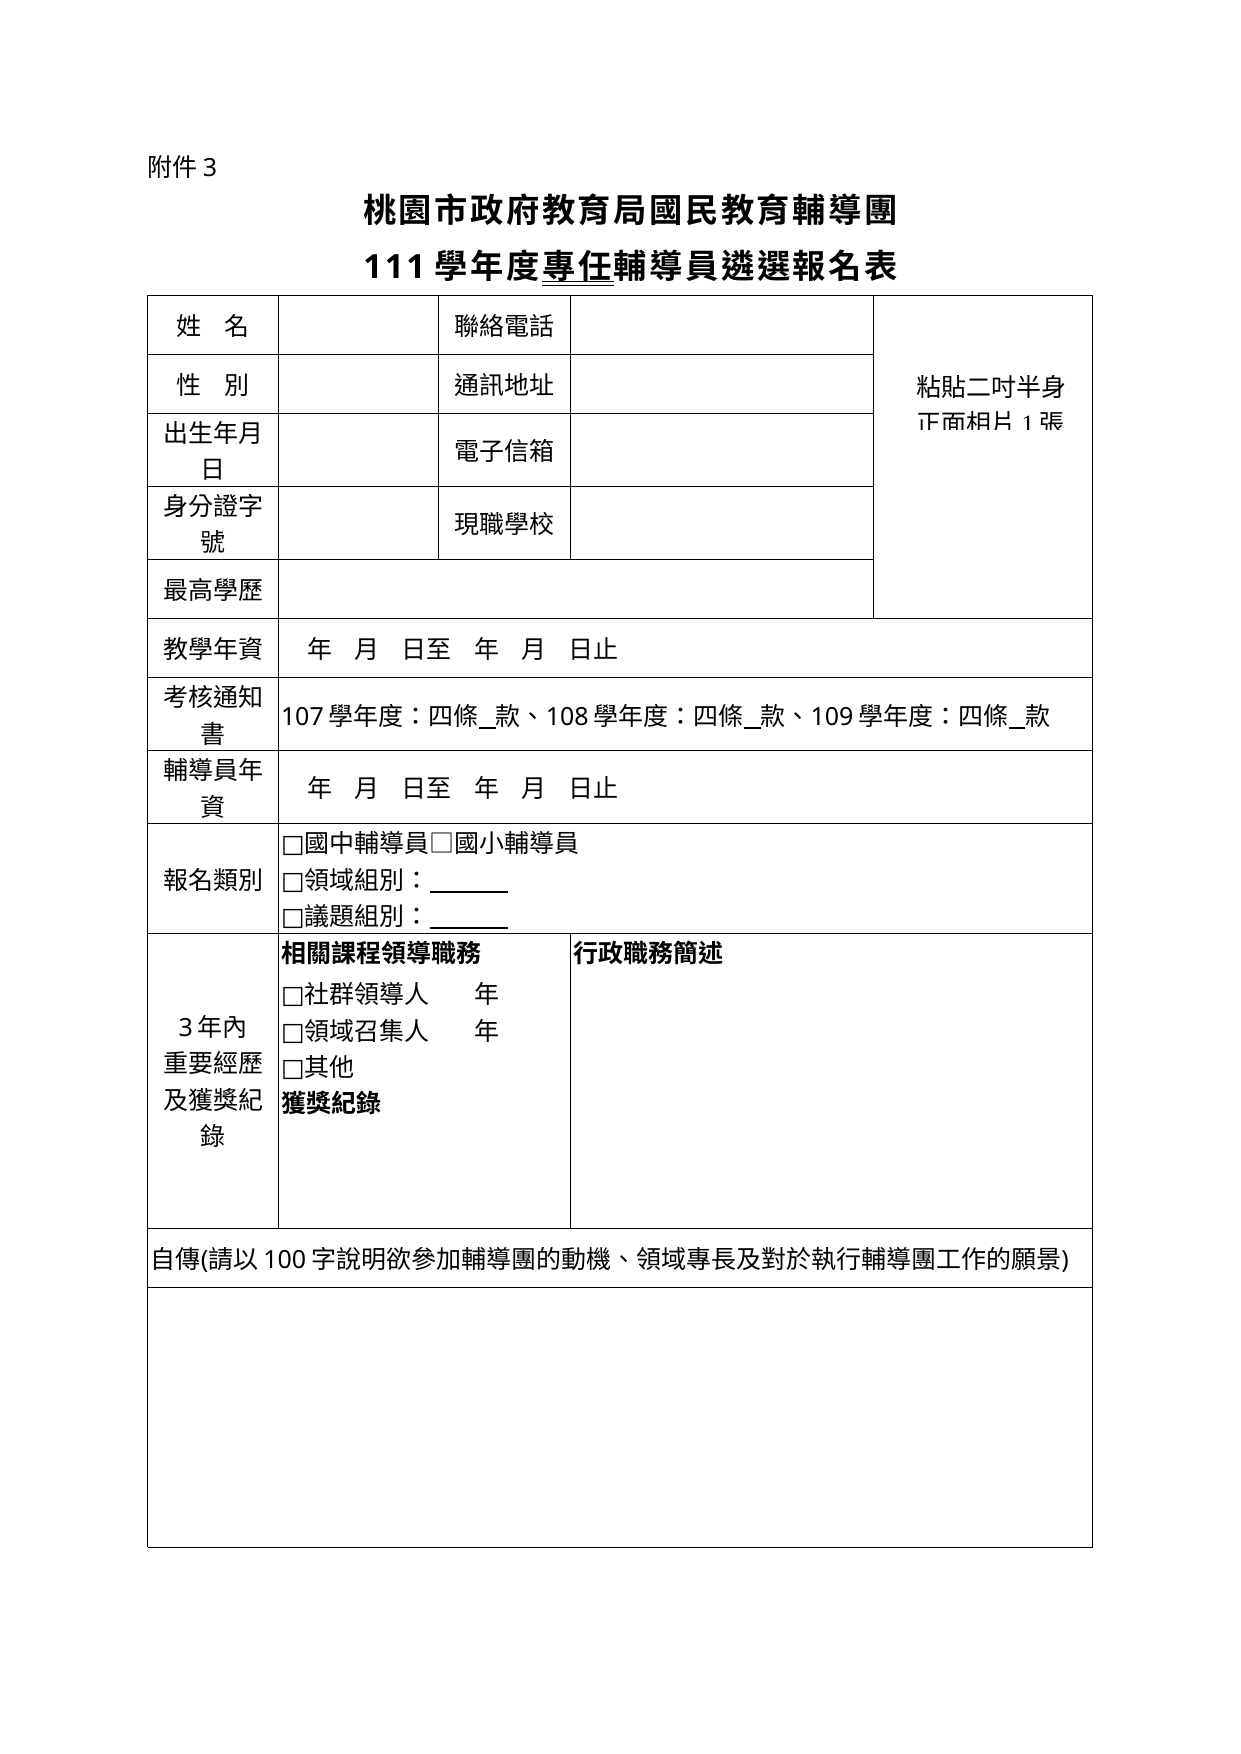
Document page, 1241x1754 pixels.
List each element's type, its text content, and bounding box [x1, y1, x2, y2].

table_cell 考核通知書 [148, 678, 278, 750]
text 桃園市政府教育局國民教育輔導團 [148, 184, 1092, 232]
table_cell 年 月 日至 年 月 日止 [279, 619, 1092, 677]
table_cell 電子信箱 [439, 414, 570, 486]
table_cell 自傳(請以100字說明欲參加輔導團的動機、領域專長及對於執行輔導團工作的願景) [148, 1229, 1092, 1287]
table_cell 3年內 重要經歷 及獲獎紀錄 [148, 934, 278, 1227]
table_cell 最高學歷 [148, 560, 278, 618]
table_cell [571, 414, 873, 486]
text 附件3 [148, 148, 1092, 184]
table_cell [279, 487, 438, 559]
table_cell [571, 355, 873, 413]
table_cell □國中輔導員□國小輔導員 □領域組別： □議題組別： [279, 824, 1092, 933]
table_cell 相關課程領導職務 □社群領導人 年 □領域召集人 年 □其他 獲獎紀錄 [279, 934, 570, 1227]
table_cell [279, 560, 873, 618]
table_cell 通訊地址 [439, 355, 570, 413]
table_cell 出生年月日 [148, 414, 278, 486]
table_cell [148, 1288, 1092, 1547]
table_cell 報名類別 [148, 824, 278, 933]
table_cell 現職學校 [439, 487, 570, 559]
table_cell 107學年度：四條 款、108學年度：四條 款、109學年度：四條 款 [279, 678, 1092, 750]
table_cell 行政職務簡述 [571, 934, 1092, 1227]
table_cell [279, 414, 438, 486]
table_cell 性 別 [148, 355, 278, 413]
table_header [571, 296, 873, 354]
table_header [874, 296, 1092, 618]
table_header [279, 296, 438, 354]
table_header 姓 名 [148, 296, 278, 354]
table_cell 教學年資 [148, 619, 278, 677]
table_cell 身分證字號 [148, 487, 278, 559]
text 111學年度專任輔導員遴選報名表 [148, 239, 1092, 288]
table_header 聯絡電話 [439, 296, 570, 354]
table_cell [279, 355, 438, 413]
table_cell 輔導員年資 [148, 751, 278, 823]
table_cell [571, 487, 873, 559]
table_cell 年 月 日至 年 月 日止 [279, 751, 1092, 823]
